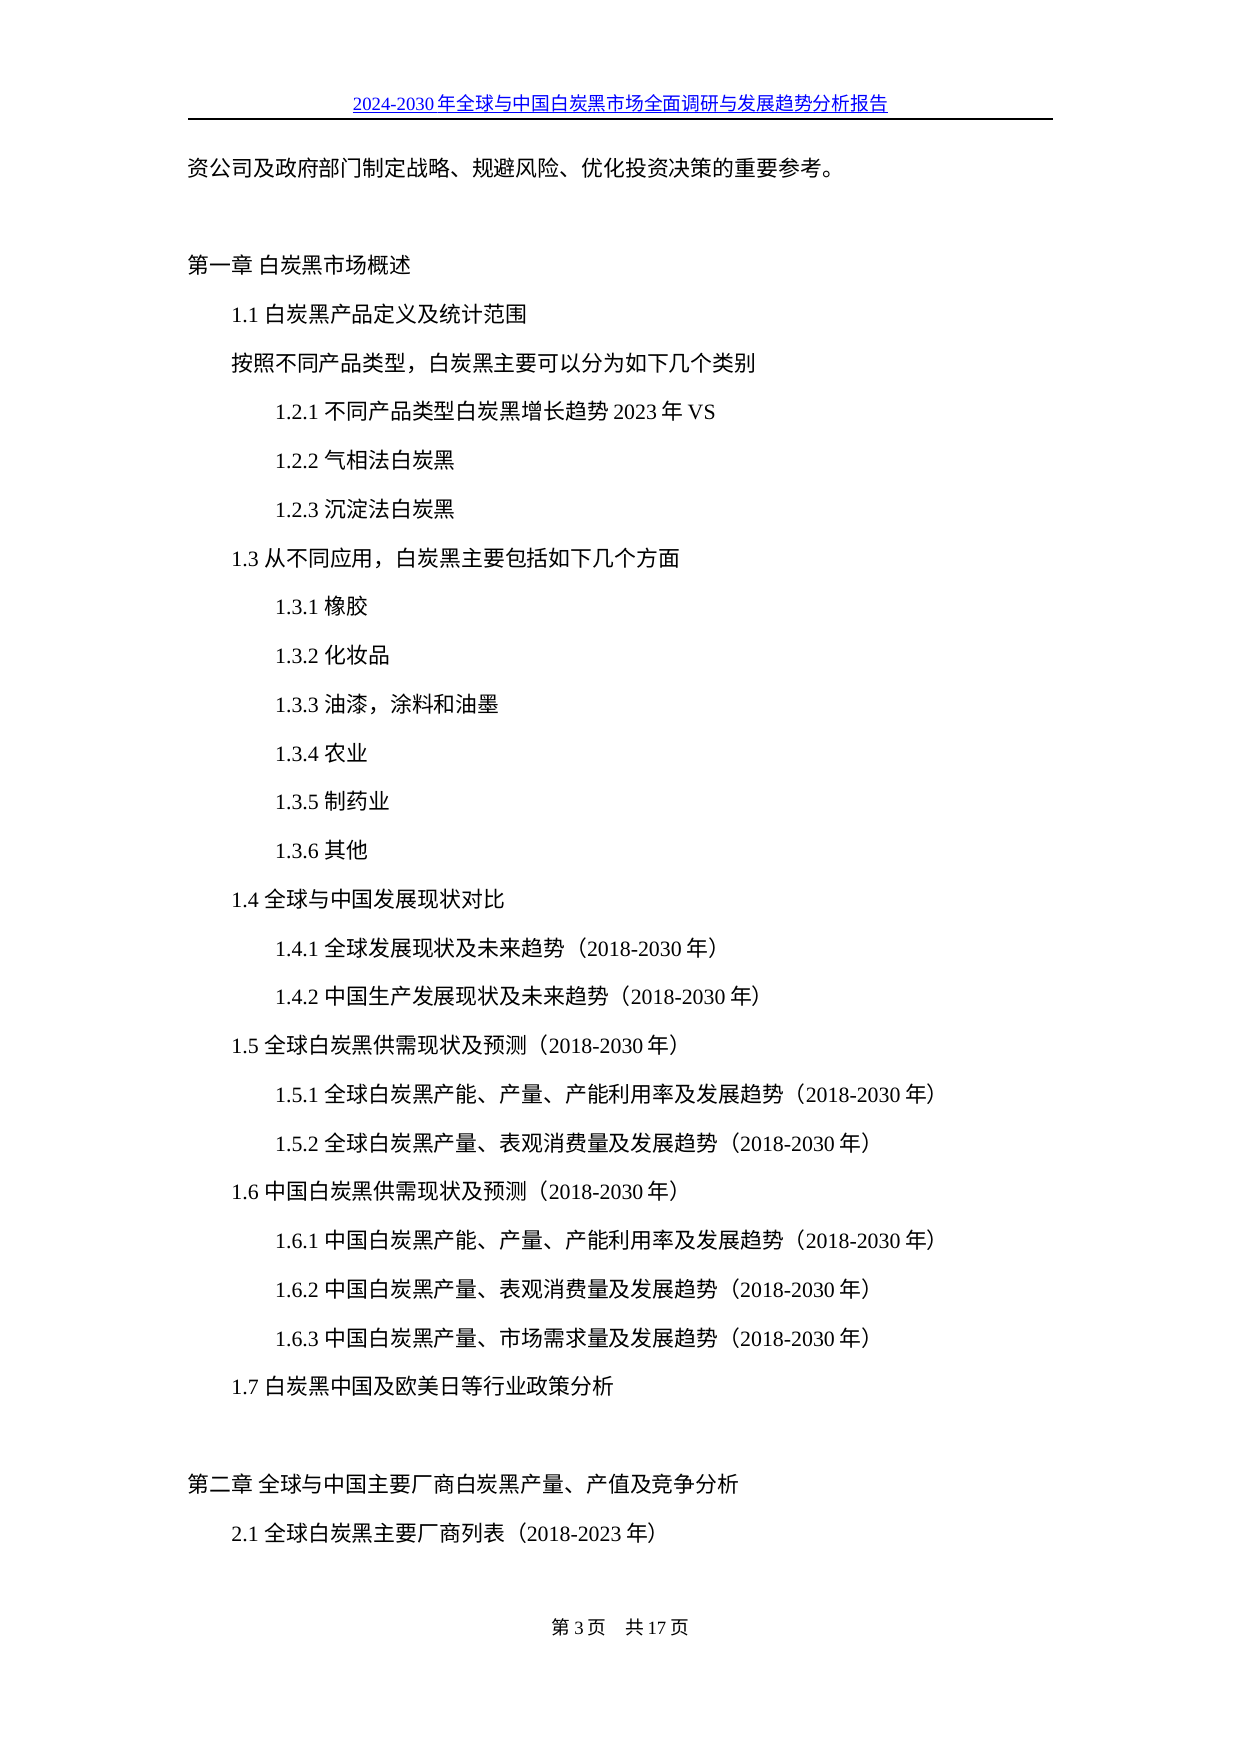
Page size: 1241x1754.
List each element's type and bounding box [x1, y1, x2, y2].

text [187, 150, 1053, 1548]
